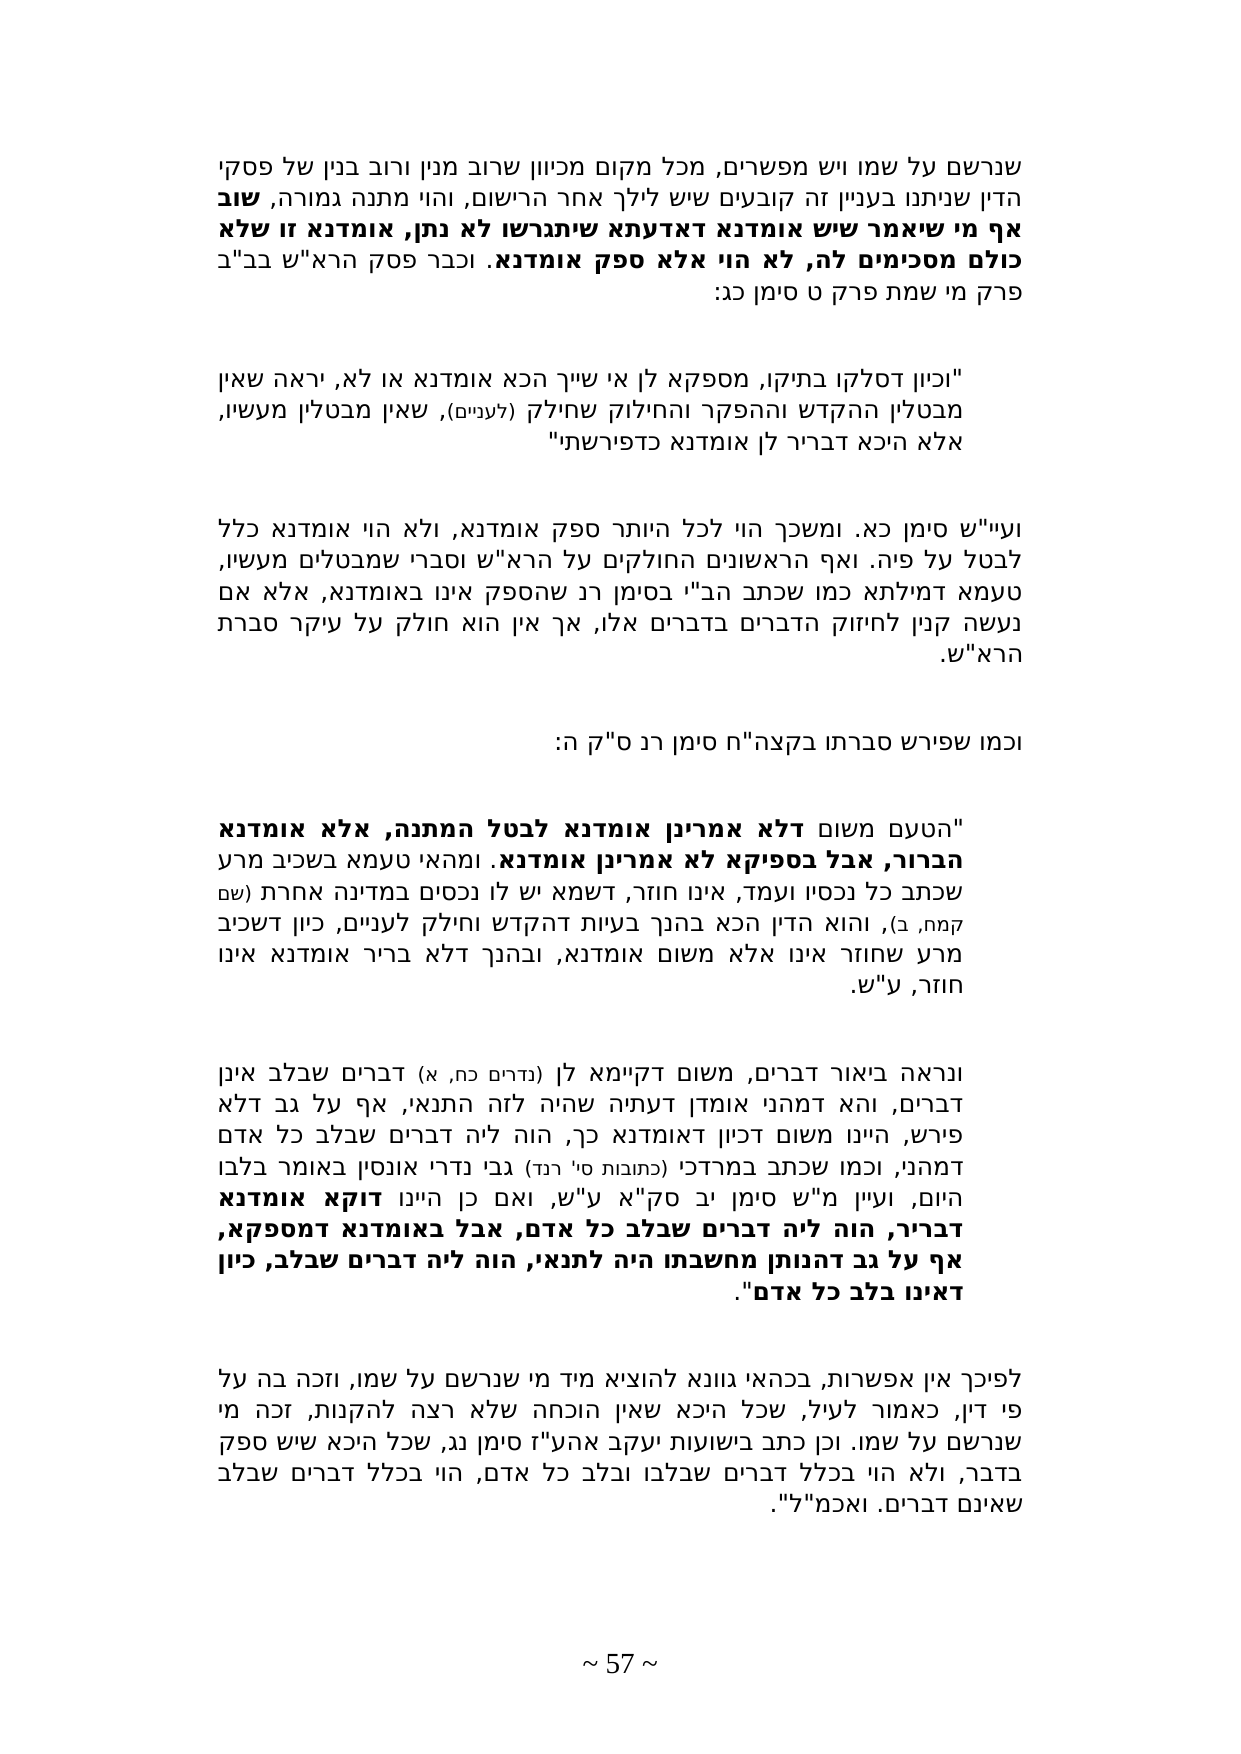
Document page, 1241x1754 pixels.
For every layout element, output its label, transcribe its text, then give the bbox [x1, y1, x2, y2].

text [217, 150, 1023, 306]
text ונראה ביאור דברים, משום דקיימא לן (נדרים כח, א) דברים שבלב אינן דברים, והא דמהני אומדן דעתיה שהיה לזה התנאי, אף על גב דלא פירש, היינו משום דכיון דאומדנא כך, הוה ליה דברים שבלב כל אדם דמהני, וכמו שכתב במרדכי (כתובות סי' רנד) גבי נדרי אונסין באומר בלבו היום, ועיין מ"ש סימן יב סק"א ע"ש, ואם כן היינו דוקא אומדנא דבריר, הוה ליה דברים שבלב כל אדם, אבל באומדנא דמספקא, אף על גב דהנותן מחשבתו היה לתנאי, הוה ליה דברים שבלב, כיון דאינו בלב כל אדם". [217, 1056, 964, 1306]
text ועיי"ש סימן כא. ומשכך הוי לכל היותר ספק אומדנא, ולא הוי אומדנא כלל לבטל על פיה. ואף הראשונים החולקים על הרא"ש וסברי שמבטלים מעשיו, טעמא דמילתא כמו שכתב הב"י בסימן רנ שהספק אינו באומדנא, אלא אם נעשה קנין לחיזוק הדברים בדברים אלו, אך אין הוא חולק על עיקר סברת הרא"ש. [217, 512, 1023, 669]
text לפיכך אין אפשרות, בכהאי גוונא להוציא מיד מי שנרשם על שמו, וזכה בה על פי דין, כאמור לעיל, שכל היכא שאין הוכחה שלא רצה להקנות, זכה מי שנרשם על שמו. וכן כתב בישועות יעקב אהע"ז סימן נג, שכל היכא שיש ספק בדבר, ולא הוי בכלל דברים שבלבו ובלב כל אדם, הוי בכלל דברים שבלב שאינם דברים. ואכמ"ל". [217, 1362, 1023, 1519]
text וכמו שפירש סברתו בקצה"ח סימן רנ ס"ק ה: [217, 725, 1023, 756]
text "הטעם משום דלא אמרינן אומדנא לבטל המתנה, אלא אומדנא הברור, אבל בספיקא לא אמרינן אומדנא. ומהאי טעמא בשכיב מרע שכתב כל נכסיו ועמד, אינו חוזר, דשמא יש לו נכסים במדינה אחרת (שם קמח, ב), והוא הדין הכא בהנך בעיות דהקדש וחילק לעניים, כיון דשכיב מרע שחוזר אינו אלא משום אומדנא, ובהנך דלא בריר אומדנא אינו חוזר, ע"ש. [217, 812, 964, 1000]
text "וכיון דסלקו בתיקו, מספקא לן אי שייך הכא אומדנא או לא, יראה שאין מבטלין ההקדש וההפקר והחילוק שחילק (לעניים), שאין מבטלין מעשיו, אלא היכא דבריר לן אומדנא כדפירשתי" [217, 362, 964, 456]
